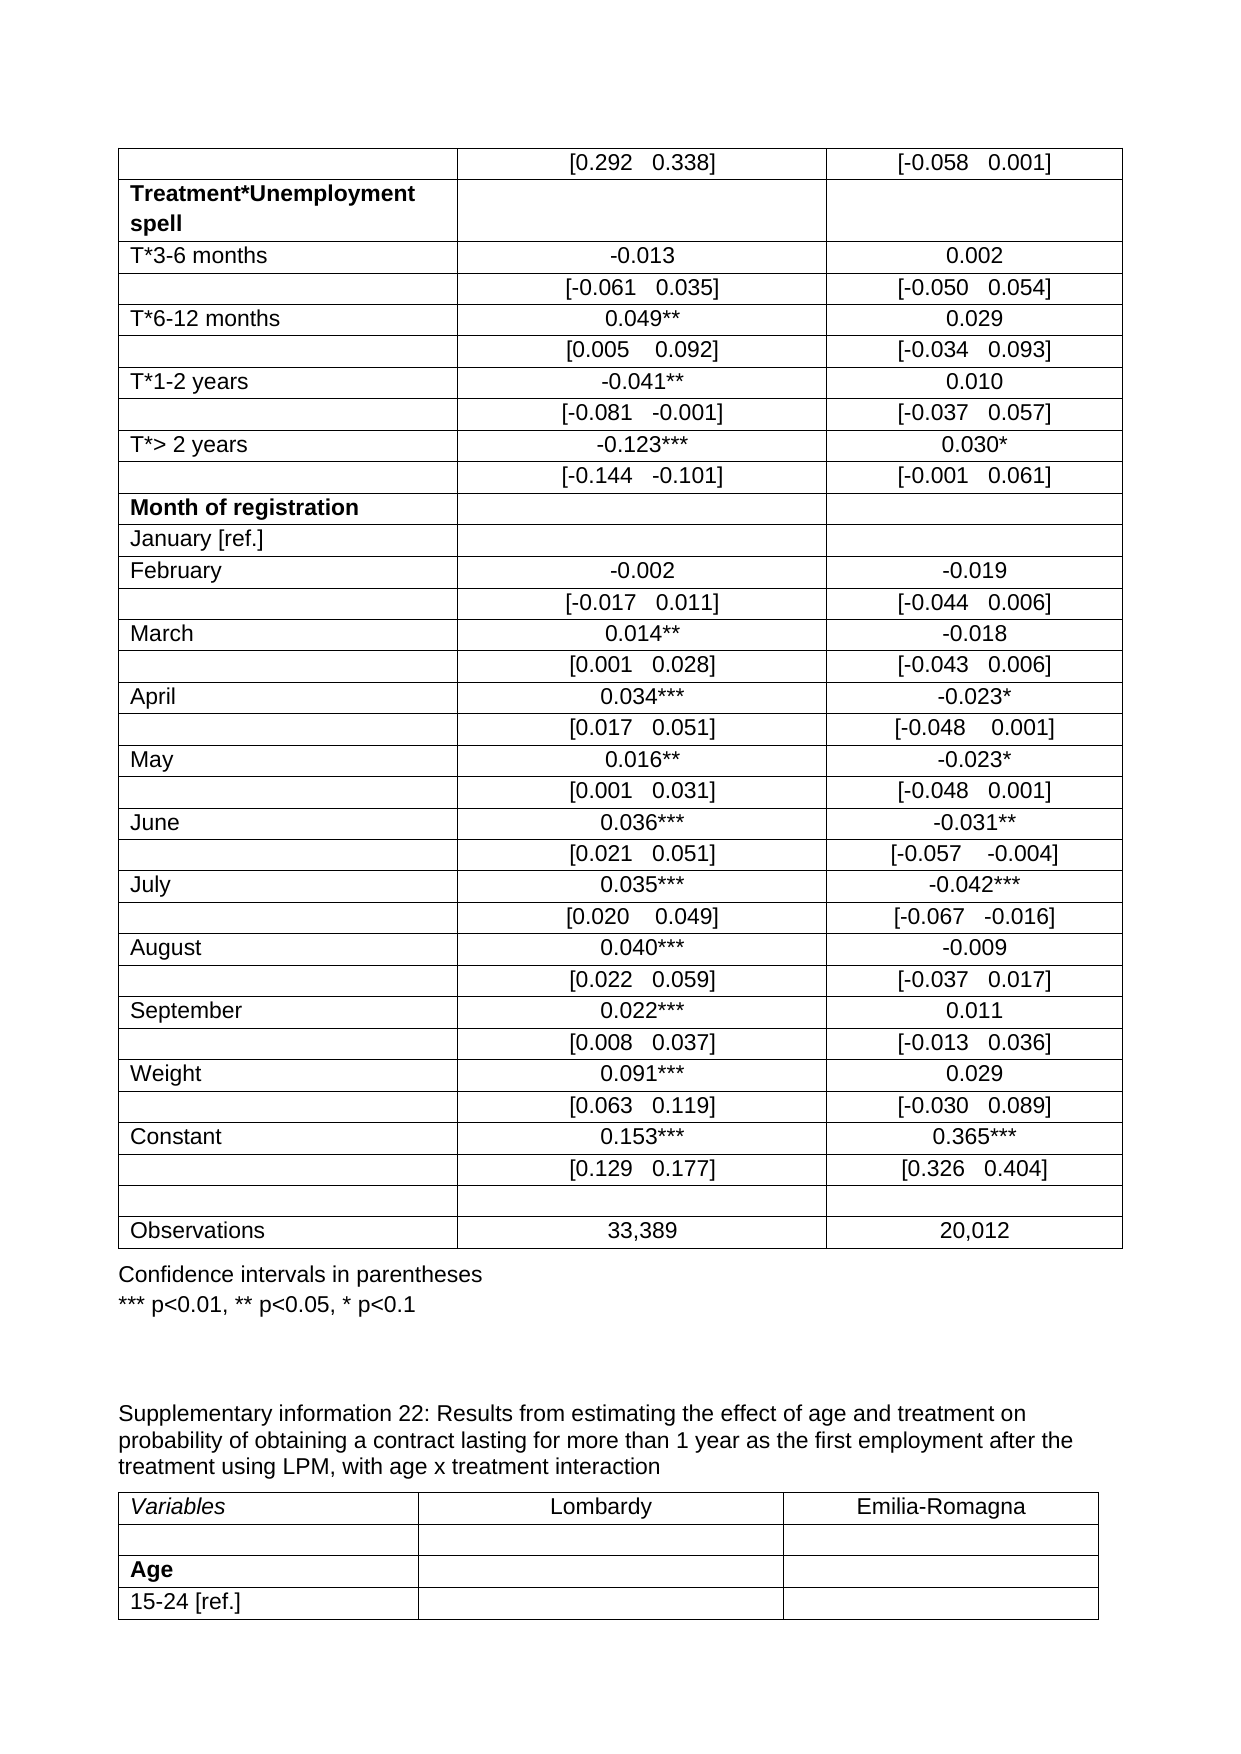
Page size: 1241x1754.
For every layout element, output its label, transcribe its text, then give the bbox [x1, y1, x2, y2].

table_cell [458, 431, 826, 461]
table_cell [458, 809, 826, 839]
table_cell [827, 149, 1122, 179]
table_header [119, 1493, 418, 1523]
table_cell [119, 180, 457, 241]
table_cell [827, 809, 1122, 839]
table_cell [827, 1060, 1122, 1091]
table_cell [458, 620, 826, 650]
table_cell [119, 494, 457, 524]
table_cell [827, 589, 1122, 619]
text *** p<0.01, ** p<0.05, * p<0.1 [118, 1291, 1122, 1317]
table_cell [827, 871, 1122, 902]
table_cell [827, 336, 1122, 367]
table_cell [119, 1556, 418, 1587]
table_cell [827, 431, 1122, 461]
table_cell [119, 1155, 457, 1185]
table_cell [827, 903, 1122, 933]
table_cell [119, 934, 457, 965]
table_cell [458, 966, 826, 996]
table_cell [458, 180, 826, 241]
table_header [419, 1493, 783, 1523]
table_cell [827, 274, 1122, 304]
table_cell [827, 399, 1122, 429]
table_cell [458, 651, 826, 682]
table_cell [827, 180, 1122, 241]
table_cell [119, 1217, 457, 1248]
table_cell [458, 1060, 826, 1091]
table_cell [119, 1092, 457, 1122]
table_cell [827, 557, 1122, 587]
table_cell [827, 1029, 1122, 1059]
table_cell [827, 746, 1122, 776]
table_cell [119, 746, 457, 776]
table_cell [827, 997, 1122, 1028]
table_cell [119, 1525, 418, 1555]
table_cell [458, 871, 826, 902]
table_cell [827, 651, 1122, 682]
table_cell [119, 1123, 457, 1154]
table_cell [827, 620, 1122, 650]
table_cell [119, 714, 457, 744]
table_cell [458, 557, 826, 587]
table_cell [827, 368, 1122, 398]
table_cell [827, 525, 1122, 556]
text Supplementary information 22: Results from estimating the effect of age and treatment on probability of obtaining a contract lasting for more than 1 year as the first employment after the treatment using LPM, with age x treatment interaction [118, 1400, 1122, 1479]
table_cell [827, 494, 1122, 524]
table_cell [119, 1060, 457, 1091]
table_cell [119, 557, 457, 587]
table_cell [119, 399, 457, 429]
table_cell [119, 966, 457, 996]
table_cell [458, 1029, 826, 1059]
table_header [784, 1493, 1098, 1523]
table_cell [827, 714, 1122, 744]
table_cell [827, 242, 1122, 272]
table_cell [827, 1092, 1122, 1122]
text Confidence intervals in parentheses [118, 1261, 1122, 1287]
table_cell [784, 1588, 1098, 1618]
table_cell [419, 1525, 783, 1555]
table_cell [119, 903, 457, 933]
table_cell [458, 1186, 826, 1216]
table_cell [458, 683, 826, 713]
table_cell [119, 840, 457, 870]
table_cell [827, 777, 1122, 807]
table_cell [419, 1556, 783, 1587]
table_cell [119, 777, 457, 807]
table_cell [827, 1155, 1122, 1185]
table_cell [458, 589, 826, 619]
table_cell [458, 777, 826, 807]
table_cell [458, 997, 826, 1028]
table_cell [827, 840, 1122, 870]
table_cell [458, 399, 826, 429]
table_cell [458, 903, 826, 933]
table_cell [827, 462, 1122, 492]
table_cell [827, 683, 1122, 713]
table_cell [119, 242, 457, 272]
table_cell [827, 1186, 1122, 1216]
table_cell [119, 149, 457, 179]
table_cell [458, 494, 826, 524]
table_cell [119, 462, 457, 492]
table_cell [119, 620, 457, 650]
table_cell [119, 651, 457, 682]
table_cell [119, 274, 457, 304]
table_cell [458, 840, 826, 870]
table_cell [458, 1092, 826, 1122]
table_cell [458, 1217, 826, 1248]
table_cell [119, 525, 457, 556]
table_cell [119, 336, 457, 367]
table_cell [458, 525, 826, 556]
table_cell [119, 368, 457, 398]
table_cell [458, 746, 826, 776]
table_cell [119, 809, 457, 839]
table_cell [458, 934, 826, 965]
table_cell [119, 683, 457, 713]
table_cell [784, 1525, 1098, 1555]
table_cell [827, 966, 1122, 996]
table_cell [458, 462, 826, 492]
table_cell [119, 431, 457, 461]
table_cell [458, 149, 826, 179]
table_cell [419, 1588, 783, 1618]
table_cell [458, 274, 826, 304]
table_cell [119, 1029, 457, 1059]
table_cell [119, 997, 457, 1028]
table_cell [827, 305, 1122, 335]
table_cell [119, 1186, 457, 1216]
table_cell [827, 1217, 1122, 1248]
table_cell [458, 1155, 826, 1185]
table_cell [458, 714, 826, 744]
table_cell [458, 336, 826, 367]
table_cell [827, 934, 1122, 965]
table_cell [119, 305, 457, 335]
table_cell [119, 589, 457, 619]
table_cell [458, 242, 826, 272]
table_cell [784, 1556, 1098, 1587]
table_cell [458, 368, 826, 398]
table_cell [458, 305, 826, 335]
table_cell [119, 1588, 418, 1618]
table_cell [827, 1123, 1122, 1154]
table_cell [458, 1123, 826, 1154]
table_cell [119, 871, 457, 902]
